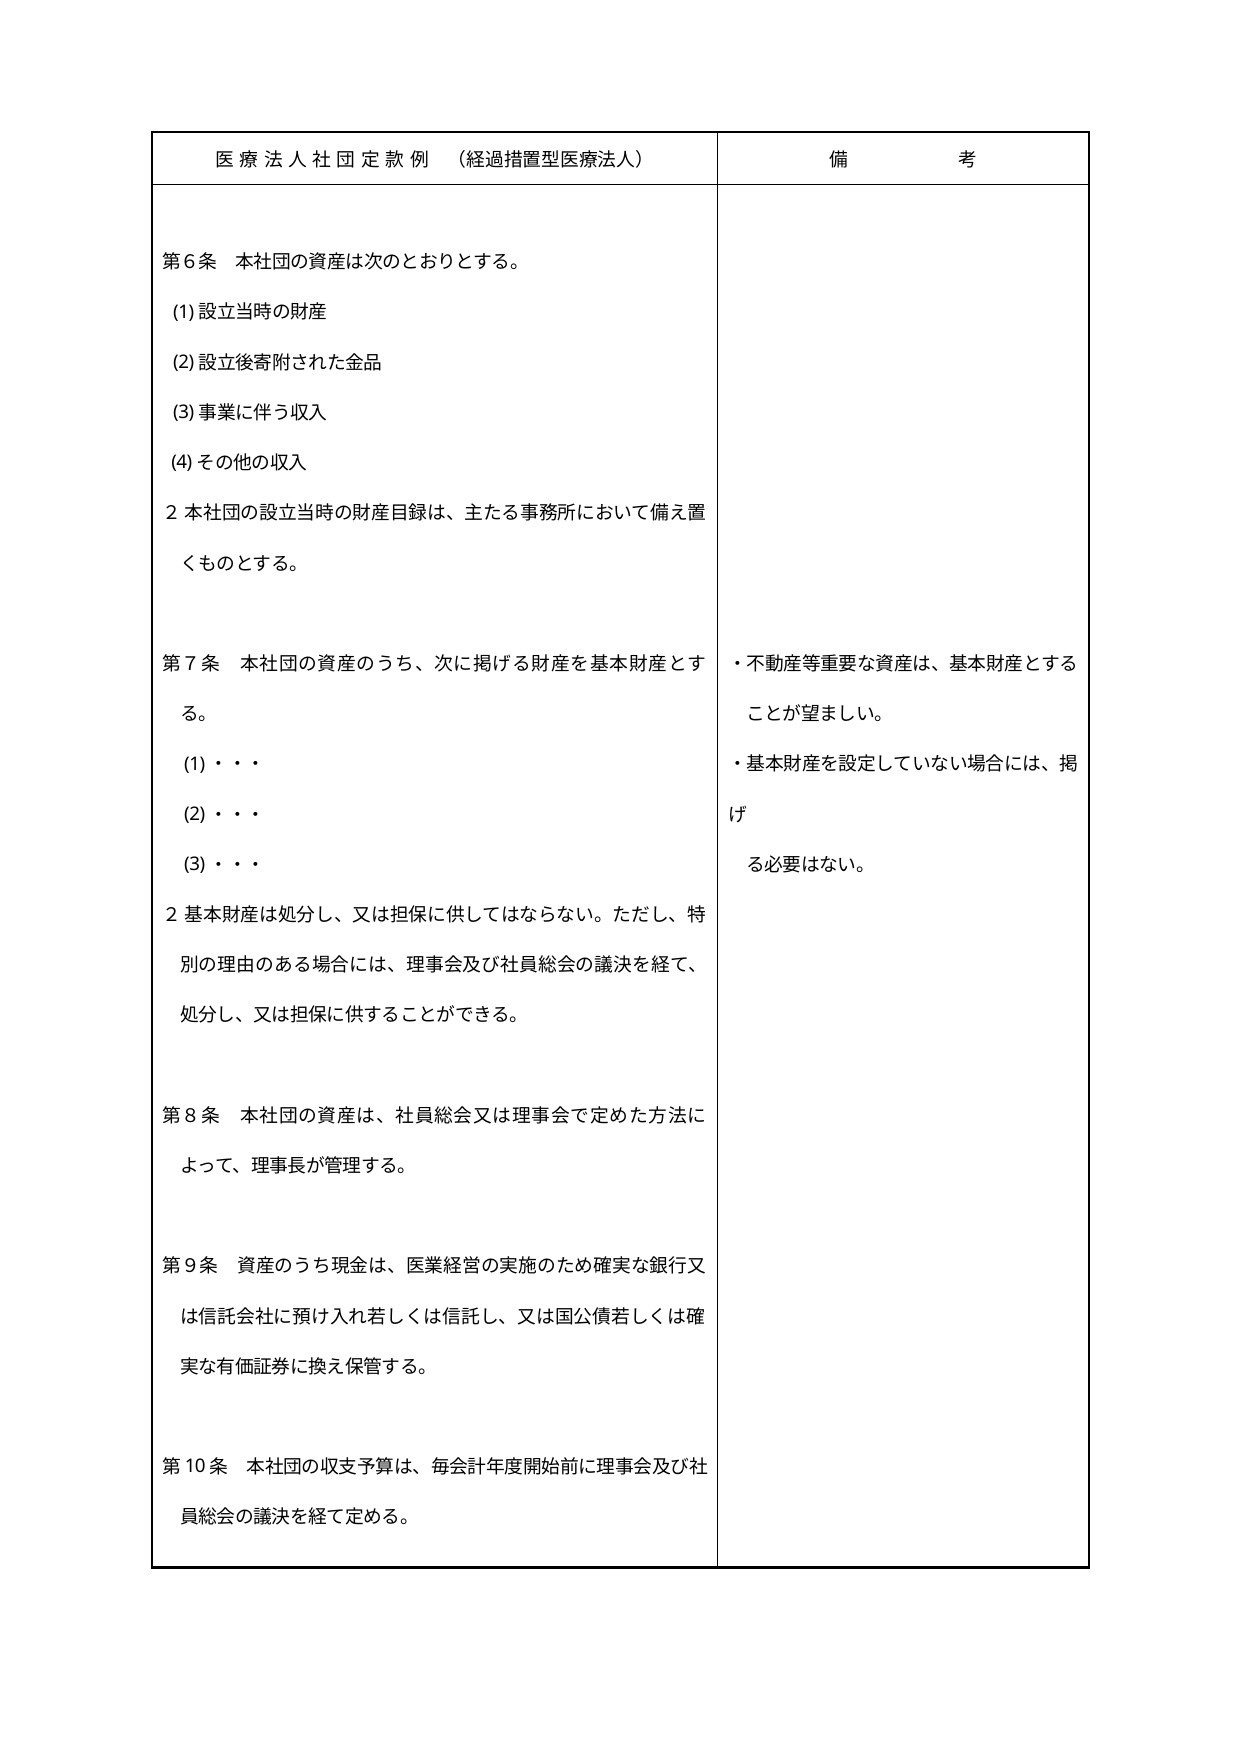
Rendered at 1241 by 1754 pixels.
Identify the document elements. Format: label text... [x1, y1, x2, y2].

table_cell 第６条 本社団の資産は次のとおりとする。 (1) 設立当時の財産 (2) 設立後寄附された金品 (3) 事業に伴う収入 (4) その他の収入 ２ 本社団の設立当時の財産目録は、主たる事務所において備え置くものとする。 第７条 本社団の資産のうち、次に掲げる財産を基本財産とする。 (1) ・・・ (2) ・・・ (3) ・・・ ２ 基本財産は処分し、又は担保に供してはならない。ただし、特別の理由のある場合には、理事会及び社員総会の議決を経て、処分し、又は担保に供することができる。 第８条 本社団の資産は、社員総会又は理事会で定めた方法によって、理事長が管理する。 第９条 資産のうち現金は、医業経営の実施のため確実な銀行又は信託会社に預け入れ若しくは信託し、又は国公債若しくは確実な有価証券に換え保管する。 第10条 本社団の収支予算は、毎会計年度開始前に理事会及び社員総会の議決を経て定める。 第11条 本社団の会計年度は、毎年４月１日に始まり翌年３月３１日に終る。 第12条 本社団の決算については、事業報告書、財産目録、貸借対照表及び損益計算書（以下「事業報告書等」という。）を作成し、監事の監査、理事会の承認及び社員総会の承認を受けなければならな い。 ２ 本社団は、事業報告書等、監事の監査報告書及び本社団の定款を事務所に備えて置き、社員又は債権者から請求があった場合には、正当な理由がある場合を除いて、これを閲覧に供しなければならない。 ３ 本社団は、毎会計年度終了後３月以内に、事業報告書等及び監事の監査報告書を東京都知事に届け出なければならない。 第13条 決算の結果、剰余金を生じたとしても、配当してはならない。 第４章 社員 第14条 本社団の社員になろうとする者は、社員総会の承認を得なければならない。 ２ 本社団は、社員名簿を備え置き、社員の変更があるごとに必要な変更を加えなければならない。 [153, 185, 717, 1566]
table_cell ・不動産等重要な資産は、基本財産とすることが望ましい。 ・基本財産を設定していない場合には、掲げ る必要はない。 ・任意に１年間を定めても差し支えない。（法第53 条参照） ・２以上の都道府県の区域において病院、診療所、介護老人保健施設又は介護医療院を開設する医療法人については、主たる事務所の所在地の都道府県知事に届け出るものとする。 [718, 185, 1088, 1566]
table_header 医療法人社団定款例 （経過措置型医療法人） [153, 133, 717, 184]
table_header 備 考 [718, 133, 1088, 184]
